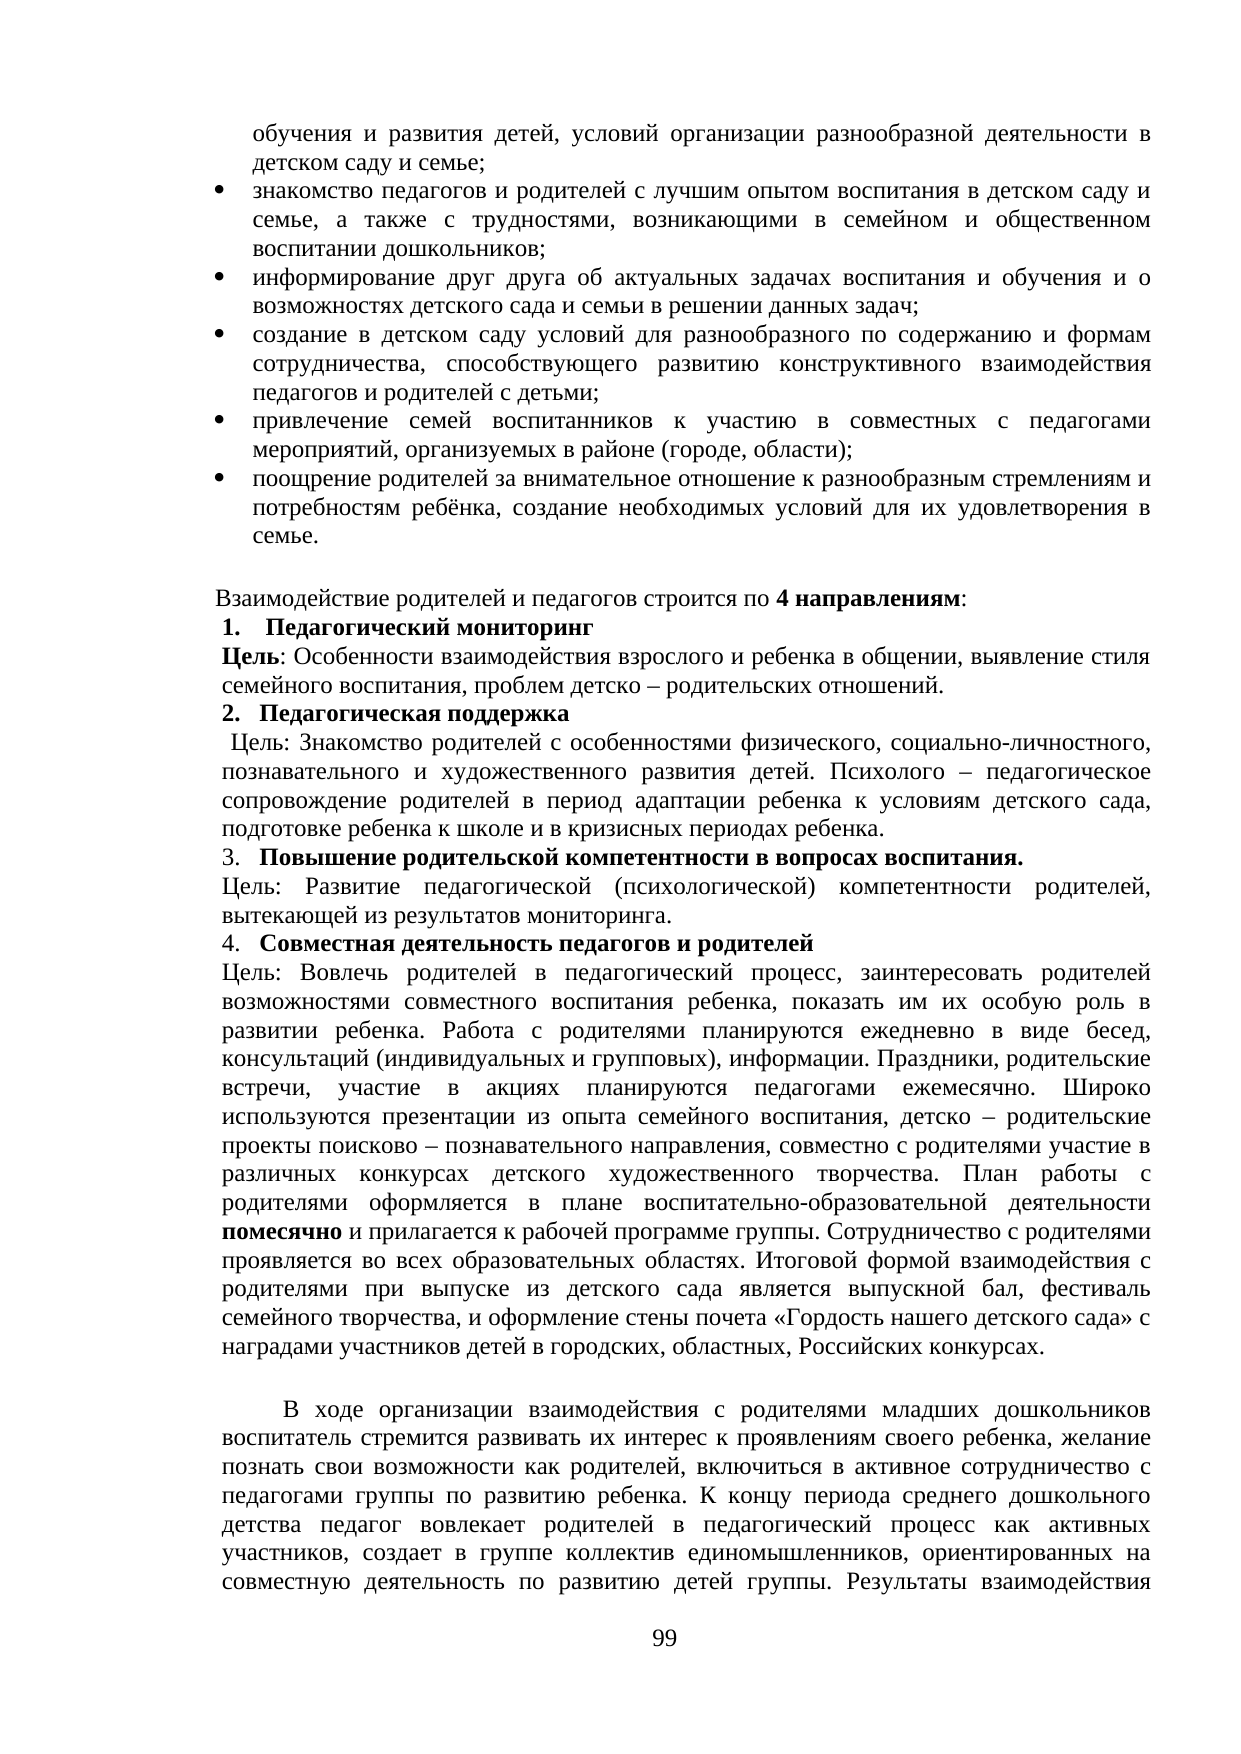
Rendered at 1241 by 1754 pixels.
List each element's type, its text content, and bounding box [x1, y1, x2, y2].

text Цель: Особенности взаимодействия взрослого и ребенка в общении, выявление стиля семейного воспитания, проблем детско – родительских отношений. [222, 641, 1152, 698]
text Цель: Знакомство родителей с особенностями физического, социально-личностного, познавательного и художественного развития детей. Психолого – педагогическое сопровождение родителей в период адаптации ребенка к условиям детского сада, подготовке ребенка к школе и в кризисных периодах ребенка. [222, 727, 1152, 842]
list поощрение родителей за внимательное отношение к разнообразным стремлениям и потребностям ребёнка, создание необходимых условий для их удовлетворения в семье. [215, 463, 1152, 549]
list информирование друг друга об актуальных задачах воспитания и обучения и о возможностях детского сада и семьи в решении данных задач; [215, 262, 1152, 319]
text Цель: Развитие педагогической (психологической) компетентности родителей, вытекающей из результатов мониторинга. [222, 871, 1152, 928]
list Педагогическая поддержка [222, 698, 1152, 727]
list привлечение семей воспитанников к участию в совместных с педагогами мероприятий, организуемых в районе (городе, области); [215, 406, 1152, 463]
list Повышение родительской компетентности в вопросах воспитания. [222, 842, 1152, 871]
text Взаимодействие родителей и педагогов строится по 4 направлениям: [177, 583, 1152, 612]
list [215, 118, 1152, 176]
text Цель: Вовлечь родителей в педагогический процесс, заинтересовать родителей возможностями совместного воспитания ребенка, показать им их особую роль в развитии ребенка. Работа с родителями планируются ежедневно в виде бесед, консультаций (индивидуальных и групповых), информации. Праздники, родительские встречи, участие в акциях планируются педагогами ежемесячно. Широко используются презентации из опыта семейного воспитания, детско – родительские проекты поисково – познавательного направления, совместно с родителями участие в различных конкурсах детского художественного творчества. План работы с родителями оформляется в плане воспитательно-образовательной деятельности помесячно и прилагается к рабочей программе группы. Сотрудничество с родителями проявляется во всех образовательных областях. Итоговой формой взаимодействия с родителями при выпуске из детского сада является выпускной бал, фестиваль семейного творчества, и оформление стены почета «Гордость нашего детского сада» с наградами участников детей в городских, областных, Российских конкурсах. [222, 957, 1152, 1360]
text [222, 1394, 1152, 1595]
list Педагогический мониторинг [222, 612, 1152, 641]
list знакомство педагогов и родителей с лучшим опытом воспитания в детском саду и семье, а также с трудностями, возникающими в семейном и общественном воспитании дошкольников; [215, 176, 1152, 262]
list создание в детском саду условий для разнообразного по содержанию и формам сотрудничества, способствующего развитию конструктивного взаимодействия педагогов и родителей с детьми; [215, 319, 1152, 406]
list Совместная деятельность педагогов и родителей [222, 928, 1152, 957]
